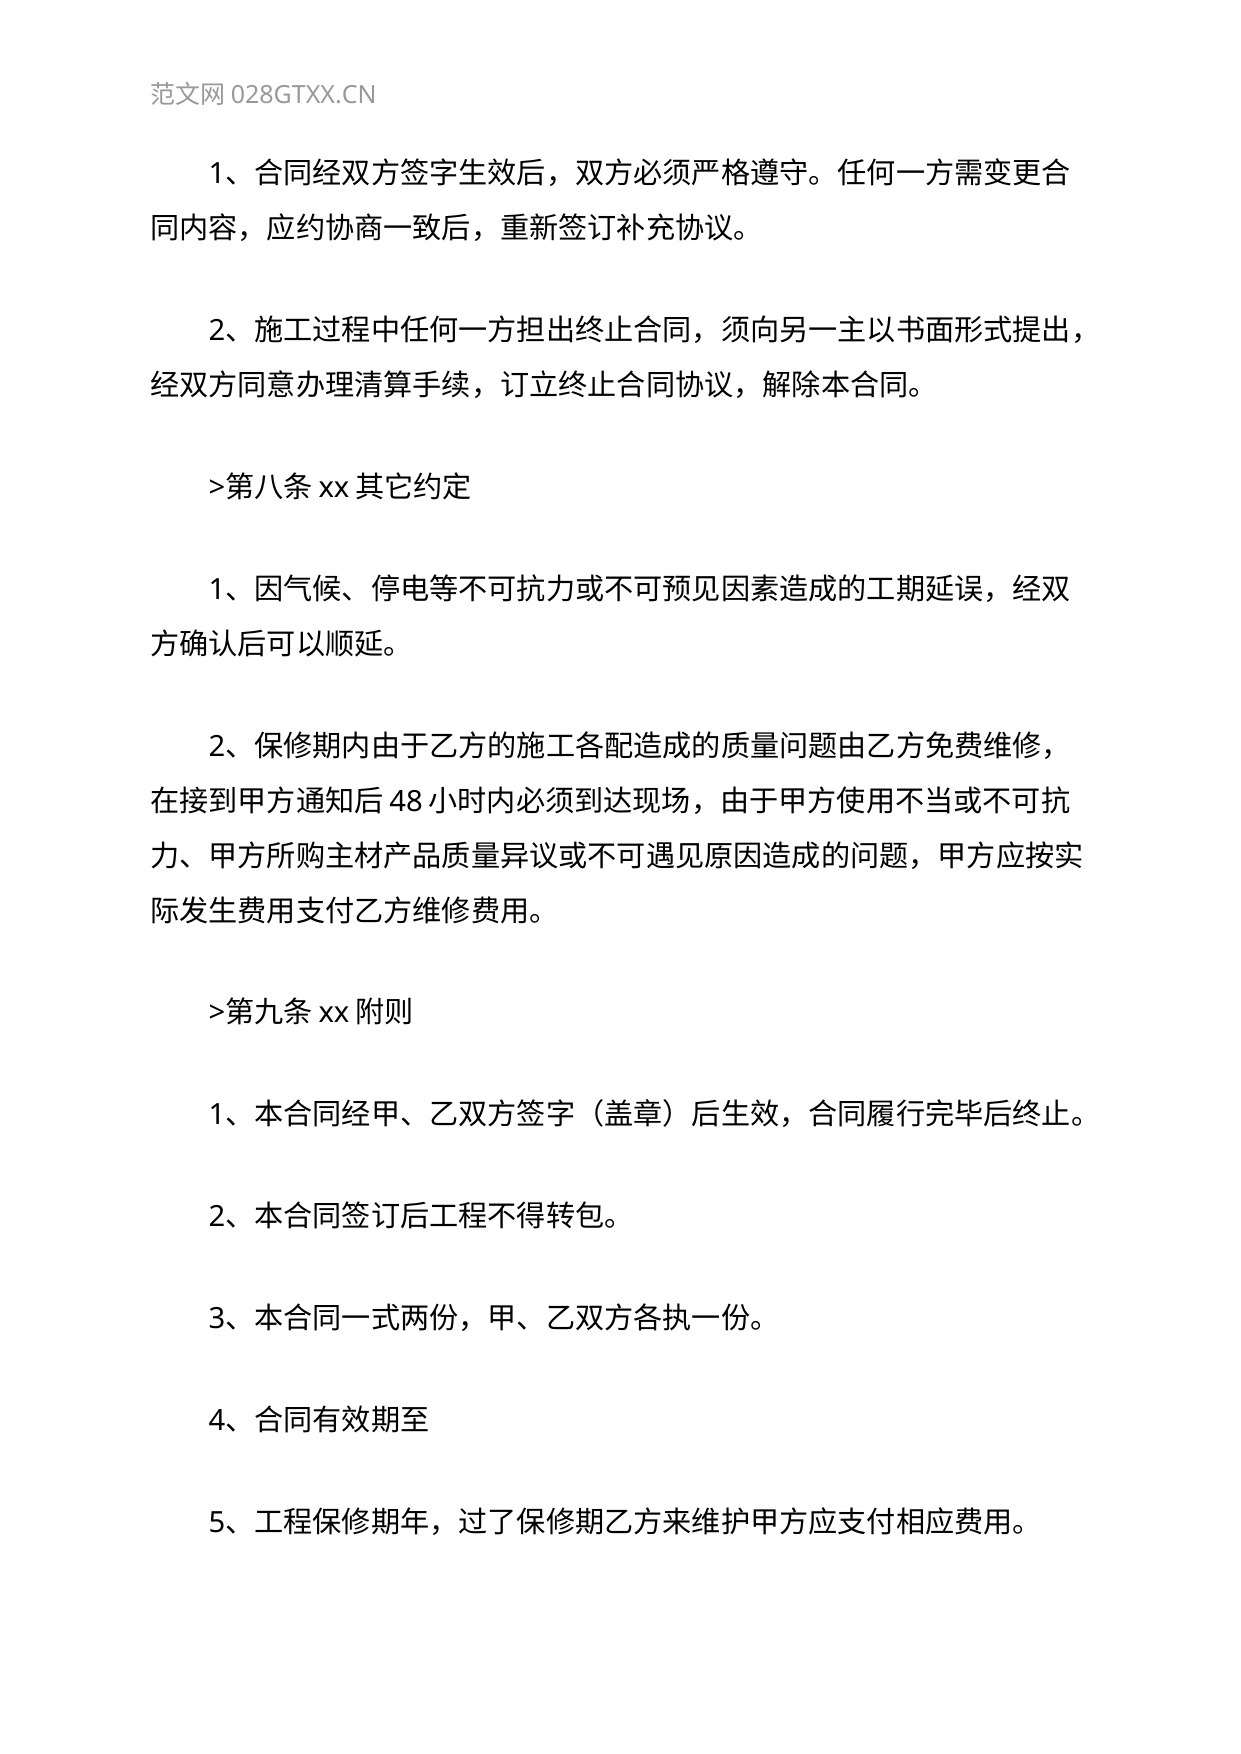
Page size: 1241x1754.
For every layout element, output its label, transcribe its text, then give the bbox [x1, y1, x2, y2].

text 2、施工过程中任何一方担出终止合同，须向另一主以书面形式提出，经双方同意办理清算手续，订立终止合同协议，解除本合同。 [150, 307, 1090, 404]
text 3、本合同一式两份，甲、乙双方各执一份。 [150, 1295, 1090, 1337]
text 1、因气候、停电等不可抗力或不可预见因素造成的工期延误，经双方确认后可以顺延。 [150, 566, 1090, 663]
text 2、保修期内由于乙方的施工各配造成的质量问题由乙方免费维修，在接到甲方通知后48小时内必须到达现场，由于甲方使用不当或不可抗力、甲方所购主材产品质量异议或不可遇见原因造成的问题，甲方应按实际发生费用支付乙方维修费用。 [150, 722, 1090, 929]
text 1、本合同经甲、乙双方签字（盖章）后生效，合同履行完毕后终止。 [150, 1091, 1090, 1133]
text >第九条xx附则 [150, 989, 1090, 1031]
text 4、合同有效期至 [150, 1397, 1090, 1439]
text 2、本合同签订后工程不得转包。 [150, 1193, 1090, 1235]
text 1、合同经双方签字生效后，双方必须严格遵守。任何一方需变更合同内容，应约协商一致后，重新签订补充协议。 [150, 150, 1090, 247]
text >第八条xx其它约定 [150, 463, 1090, 506]
text 5、工程保修期年，过了保修期乙方来维护甲方应支付相应费用。 [150, 1499, 1090, 1541]
